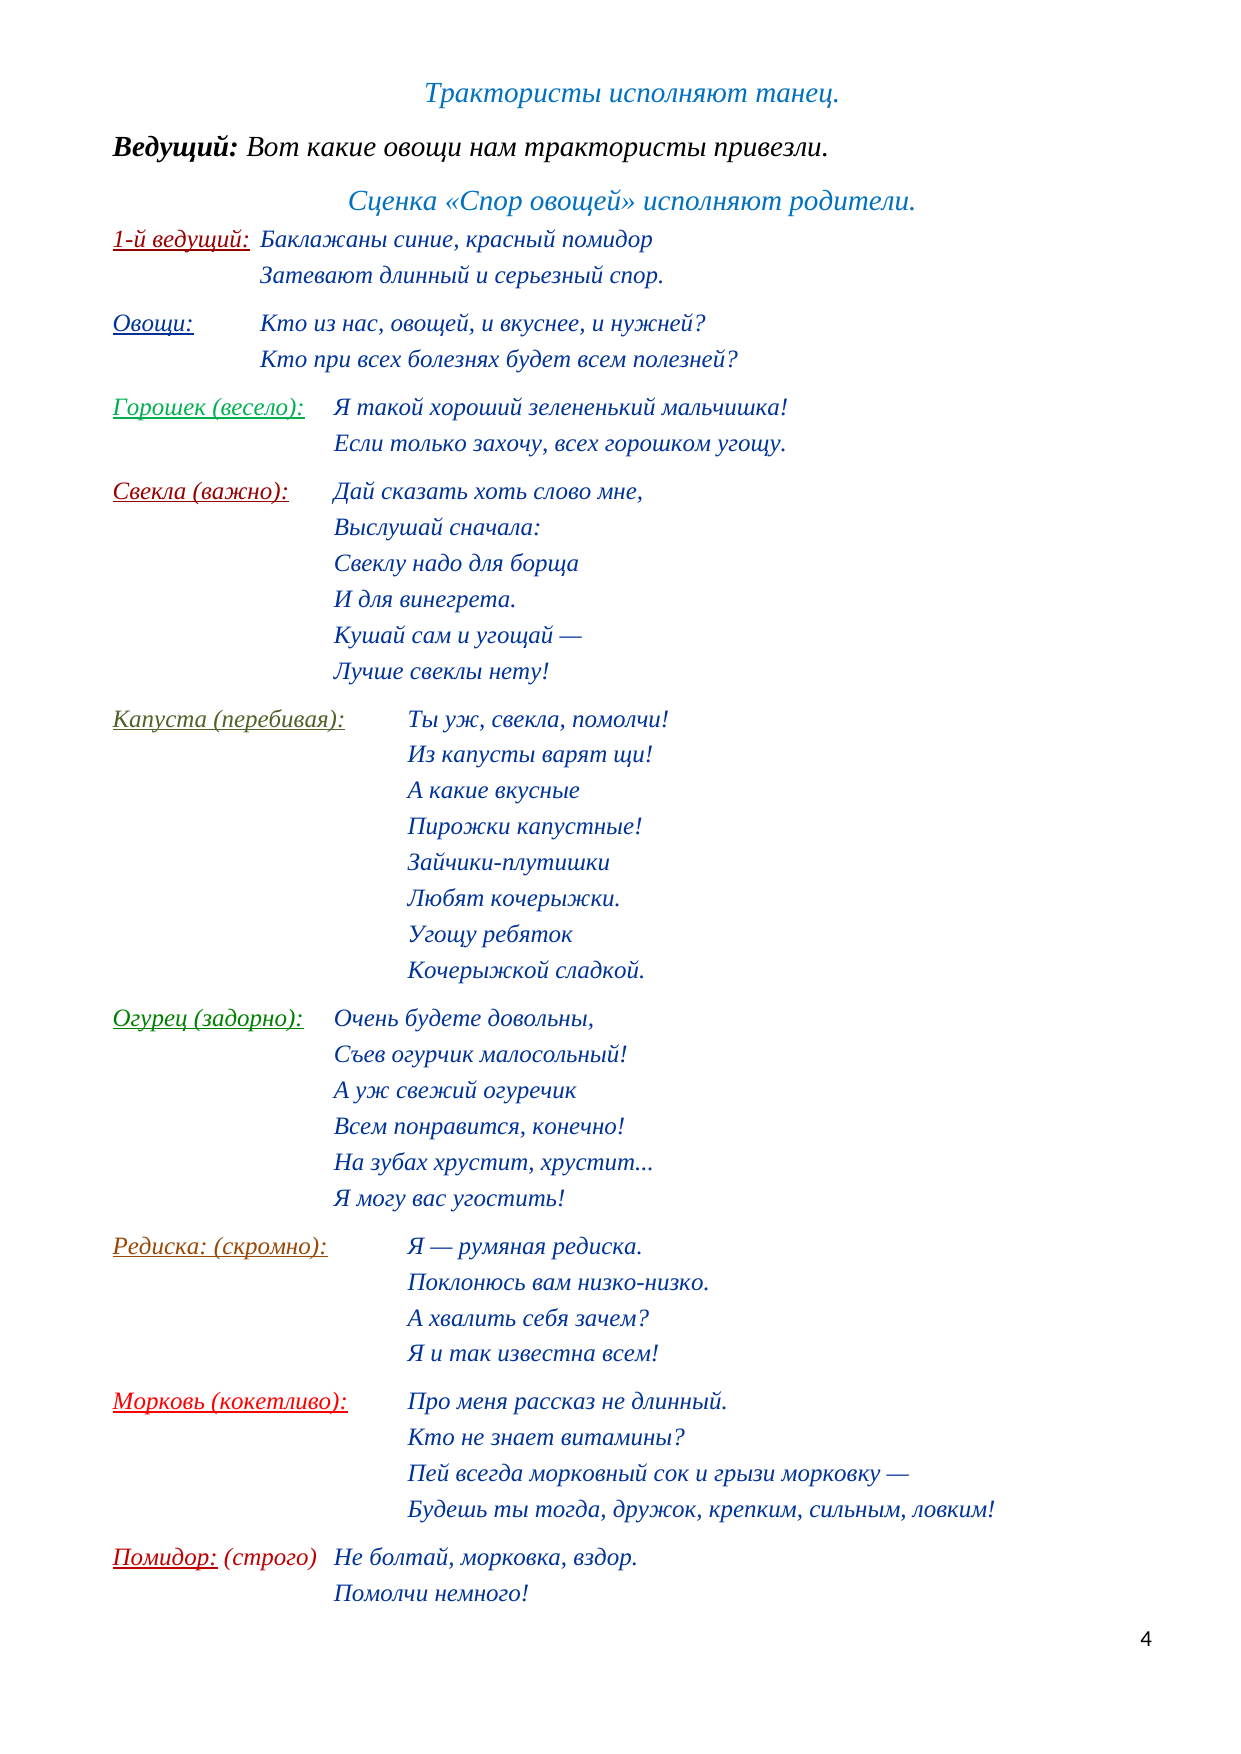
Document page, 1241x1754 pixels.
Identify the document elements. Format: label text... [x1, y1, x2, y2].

text Ведущий: Вот какие овощи нам трактористы привезли. [112, 129, 1152, 162]
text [112, 224, 1152, 1607]
text Трактористы исполняют танец. [112, 75, 1152, 108]
text Сценка «Спор овощей» исполняют родители. [112, 183, 1152, 216]
